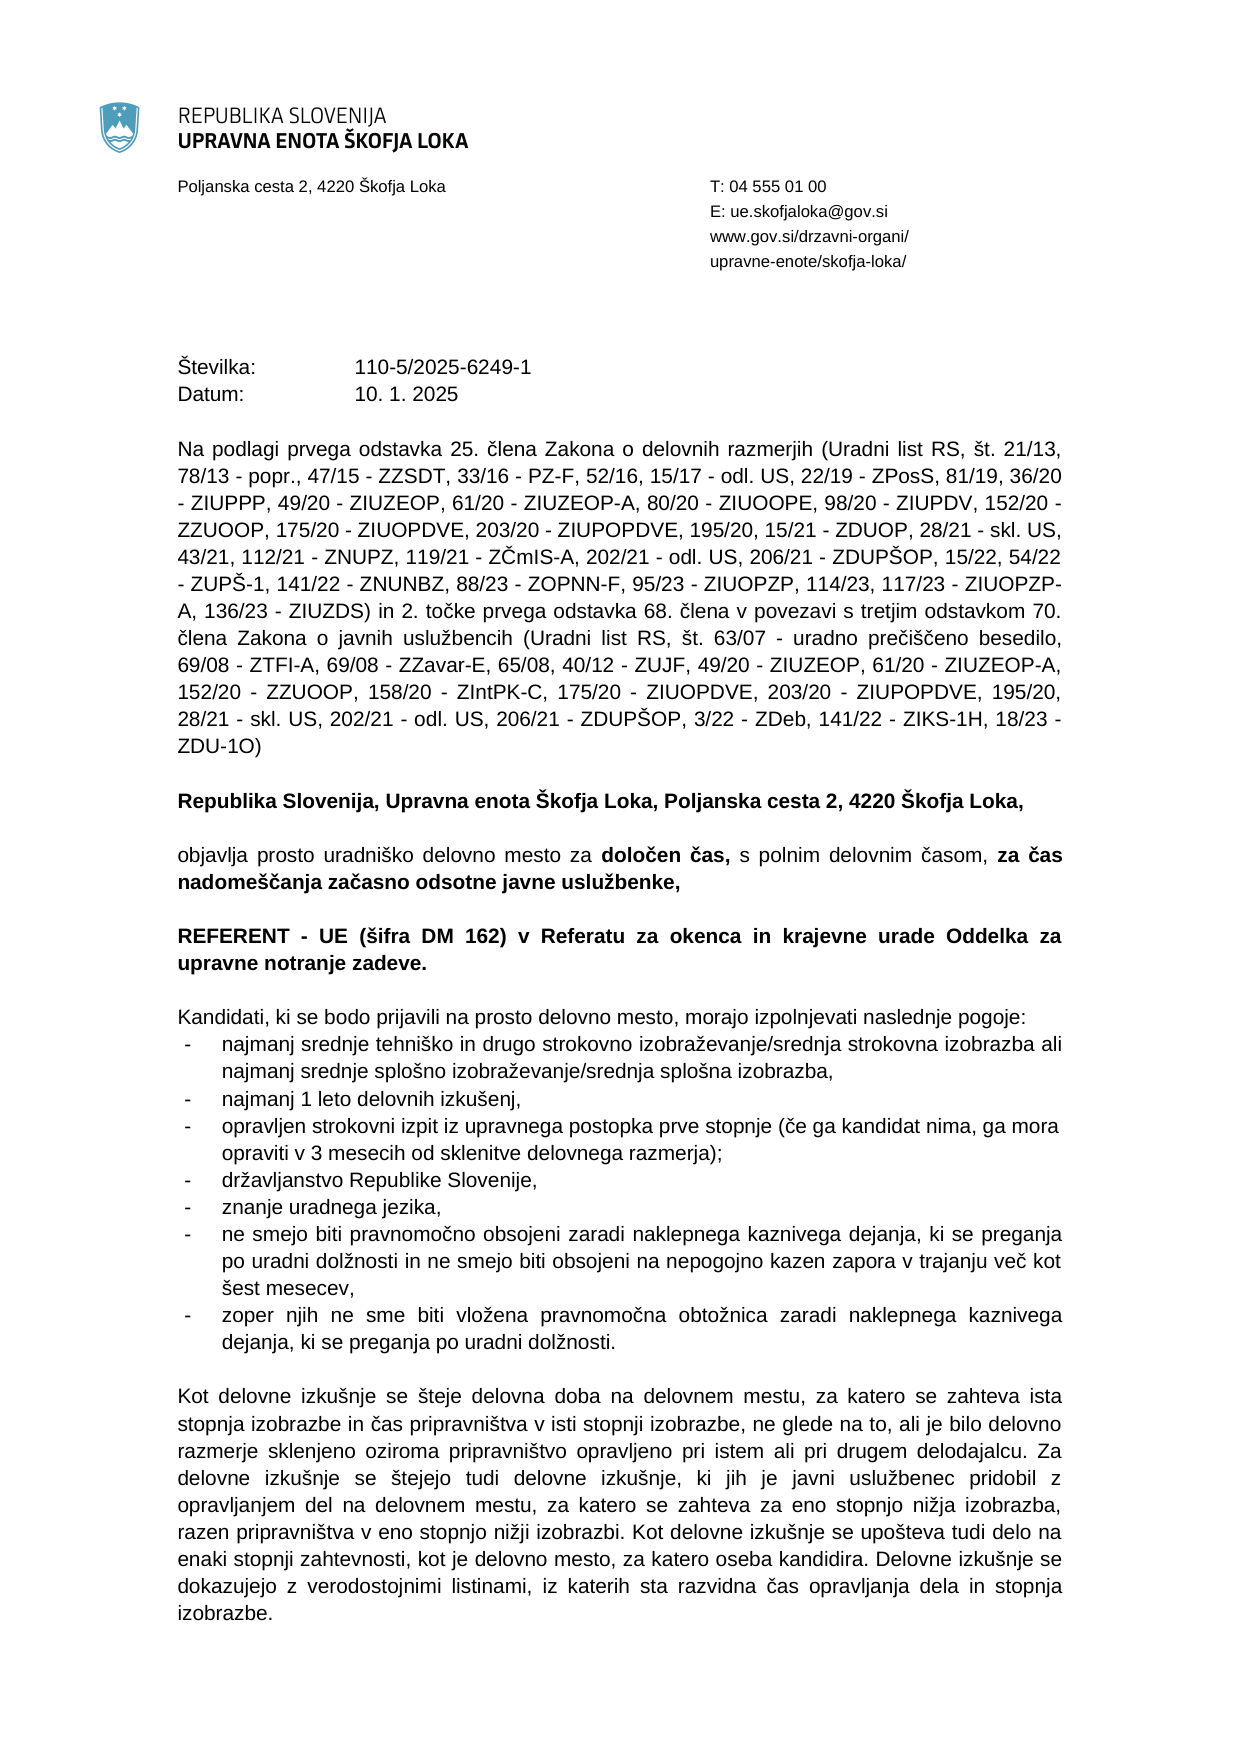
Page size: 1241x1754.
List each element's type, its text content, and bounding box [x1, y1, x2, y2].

text Kot delovne izkušnje se šteje delovna doba na delovnem mestu, za katero se zahteva ista stopnja izobrazbe in čas pripravništva v isti stopnji izobrazbe, ne glede na to, ali je bilo delovno razmerje sklenjeno oziroma pripravništvo opravljeno pri istem ali pri drugem delodajalcu. Za delovne izkušnje se štejejo tudi delovne izkušnje, ki jih je javni uslužbenec pridobil z opravljanjem del na delovnem mestu, za katero se zahteva za eno stopnjo nižja izobrazba, razen pripravništva v eno stopnjo nižji izobrazbi. Kot delovne izkušnje se upošteva tudi delo na enaki stopnji zahtevnosti, kot je delovno mesto, za katero oseba kandidira. Delovne izkušnje se dokazujejo z verodostojnimi listinami, iz katerih sta razvidna čas opravljanja dela in stopnja izobrazbe. [177, 1381, 1063, 1625]
list znanje uradnega jezika, [184, 1192, 1063, 1219]
list ne smejo biti pravnomočno obsojeni zaradi naklepnega kaznivega dejanja, ki se preganja po uradni dolžnosti in ne smejo biti obsojeni na nepogojno kazen zapora v trajanju več kot šest mesecev, [184, 1219, 1063, 1300]
list najmanj 1 leto delovnih izkušenj, [184, 1083, 1063, 1110]
list opravljen strokovni izpit iz upravnega postopka prve stopnje (če ga kandidat nima, ga mora opraviti v 3 mesecih od sklenitve delovnega razmerja); [184, 1110, 1063, 1164]
list najmanj srednje tehniško in drugo strokovno izobraževanje/srednja strokovna izobrazba ali najmanj srednje splošno izobraževanje/srednja splošna izobrazba, [184, 1029, 1063, 1083]
picture [0, 0, 709, 160]
text Številka: 110-5/2025-6249-1 [177, 352, 1063, 379]
text Kandidati, ki se bodo prijavili na prosto delovno mesto, morajo izpolnjevati naslednje pogoje: [177, 1002, 1063, 1029]
text Republika Slovenija, Upravna enota Škofja Loka, Poljanska cesta 2, 4220 Škofja Loka, [177, 785, 1063, 812]
list zoper njih ne sme biti vložena pravnomočna obtožnica zaradi naklepnega kaznivega dejanja, ki se preganja po uradni dolžnosti. [184, 1300, 1063, 1354]
text REFERENT - UE (šifra DM 162) v Referatu za okenca in krajevne urade Oddelka za upravne notranje zadeve. [177, 921, 1063, 975]
text Datum: 10. 1. 2025 [177, 379, 1063, 406]
text objavlja prosto uradniško delovno mesto za določen čas, s polnim delovnim časom, za čas nadomeščanja začasno odsotne javne uslužbenke, [177, 839, 1063, 894]
text Na podlagi prvega odstavka 25. člena Zakona o delovnih razmerjih (Uradni list RS, št. 21/13, 78/13 - popr., 47/15 - ZZSDT, 33/16 - PZ-F, 52/16, 15/17 - odl. US, 22/19 - ZPosS, 81/19, 36/20 - ZIUPPP, 49/20 - ZIUZEOP, 61/20 - ZIUZEOP-A, 80/20 - ZIUOOPE, 98/20 - ZIUPDV, 152/20 - ZZUOOP, 175/20 - ZIUOPDVE, 203/20 - ZIUPOPDVE, 195/20, 15/21 - ZDUOP, 28/21 - skl. US, 43/21, 112/21 - ZNUPZ, 119/21 - ZČmIS-A, 202/21 - odl. US, 206/21 - ZDUPŠOP, 15/22, 54/22 - ZUPŠ-1, 141/22 - ZNUNBZ, 88/23 - ZOPNN-F, 95/23 - ZIUOPZP, 114/23, 117/23 - ZIUOPZP-A, 136/23 - ZIUZDS) in 2. točke prvega odstavka 68. člena v povezavi s tretjim odstavkom 70. člena Zakona o javnih uslužbencih (Uradni list RS, št. 63/07 - uradno prečiščeno besedilo, 69/08 - ZTFI-A, 69/08 - ZZavar-E, 65/08, 40/12 - ZUJF, 49/20 - ZIUZEOP, 61/20 - ZIUZEOP-A, 152/20 - ZZUOOP, 158/20 - ZIntPK-C, 175/20 - ZIUOPDVE, 203/20 - ZIUPOPDVE, 195/20, 28/21 - skl. US, 202/21 - odl. US, 206/21 - ZDUPŠOP, 3/22 - ZDeb, 141/22 - ZIKS-1H, 18/23 - ZDU-1O) [177, 433, 1063, 758]
list državljanstvo Republike Slovenije, [184, 1164, 1063, 1192]
